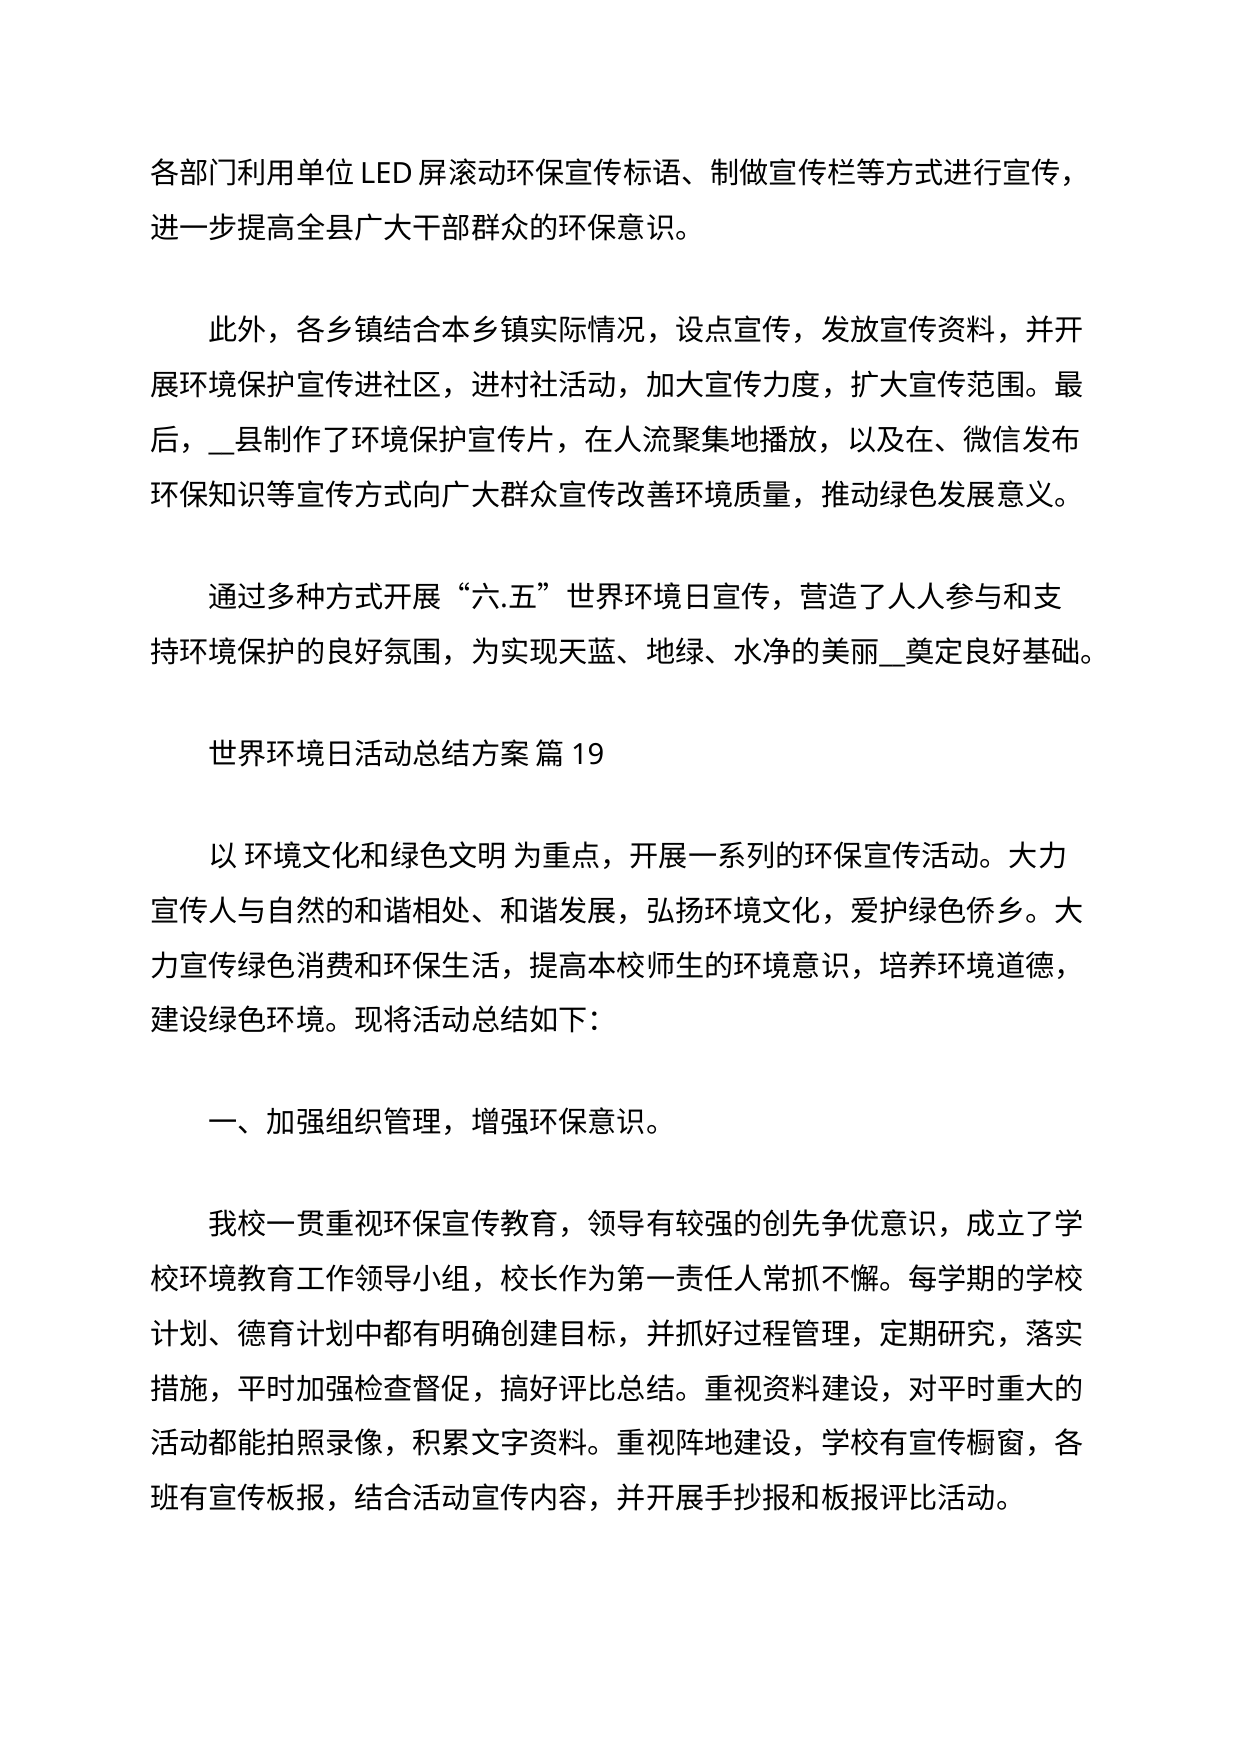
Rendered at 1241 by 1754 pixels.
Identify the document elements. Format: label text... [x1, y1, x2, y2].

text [150, 150, 1090, 247]
text 一、加强组织管理，增强环保意识。 [150, 1099, 1090, 1141]
text 以 环境文化和绿色文明 为重点，开展一系列的环保宣传活动。大力宣传人与自然的和谐相处、和谐发展，弘扬环境文化，爱护绿色侨乡。大力宣传绿色消费和环保生活，提高本校师生的环境意识，培养环境道德，建设绿色环境。现将活动总结如下： [150, 832, 1090, 1039]
text 此外，各乡镇结合本乡镇实际情况，设点宣传，发放宣传资料，并开展环境保护宣传进社区，进村社活动，加大宣传力度，扩大宣传范围。最后，__县制作了环境保护宣传片，在人流聚集地播放，以及在、微信发布环保知识等宣传方式向广大群众宣传改善环境质量，推动绿色发展意义。 [150, 307, 1090, 514]
text 世界环境日活动总结方案 篇19 [150, 730, 1090, 773]
text 通过多种方式开展“六.五”世界环境日宣传，营造了人人参与和支持环境保护的良好氛围，为实现天蓝、地绿、水净的美丽__奠定良好基础。 [150, 573, 1090, 671]
text 我校一贯重视环保宣传教育，领导有较强的创先争优意识，成立了学校环境教育工作领导小组，校长作为第一责任人常抓不懈。每学期的学校计划、德育计划中都有明确创建目标，并抓好过程管理，定期研究，落实措施，平时加强检查督促，搞好评比总结。重视资料建设，对平时重大的活动都能拍照录像，积累文字资料。重视阵地建设，学校有宣传橱窗，各班有宣传板报，结合活动宣传内容，并开展手抄报和板报评比活动。 [150, 1201, 1090, 1517]
